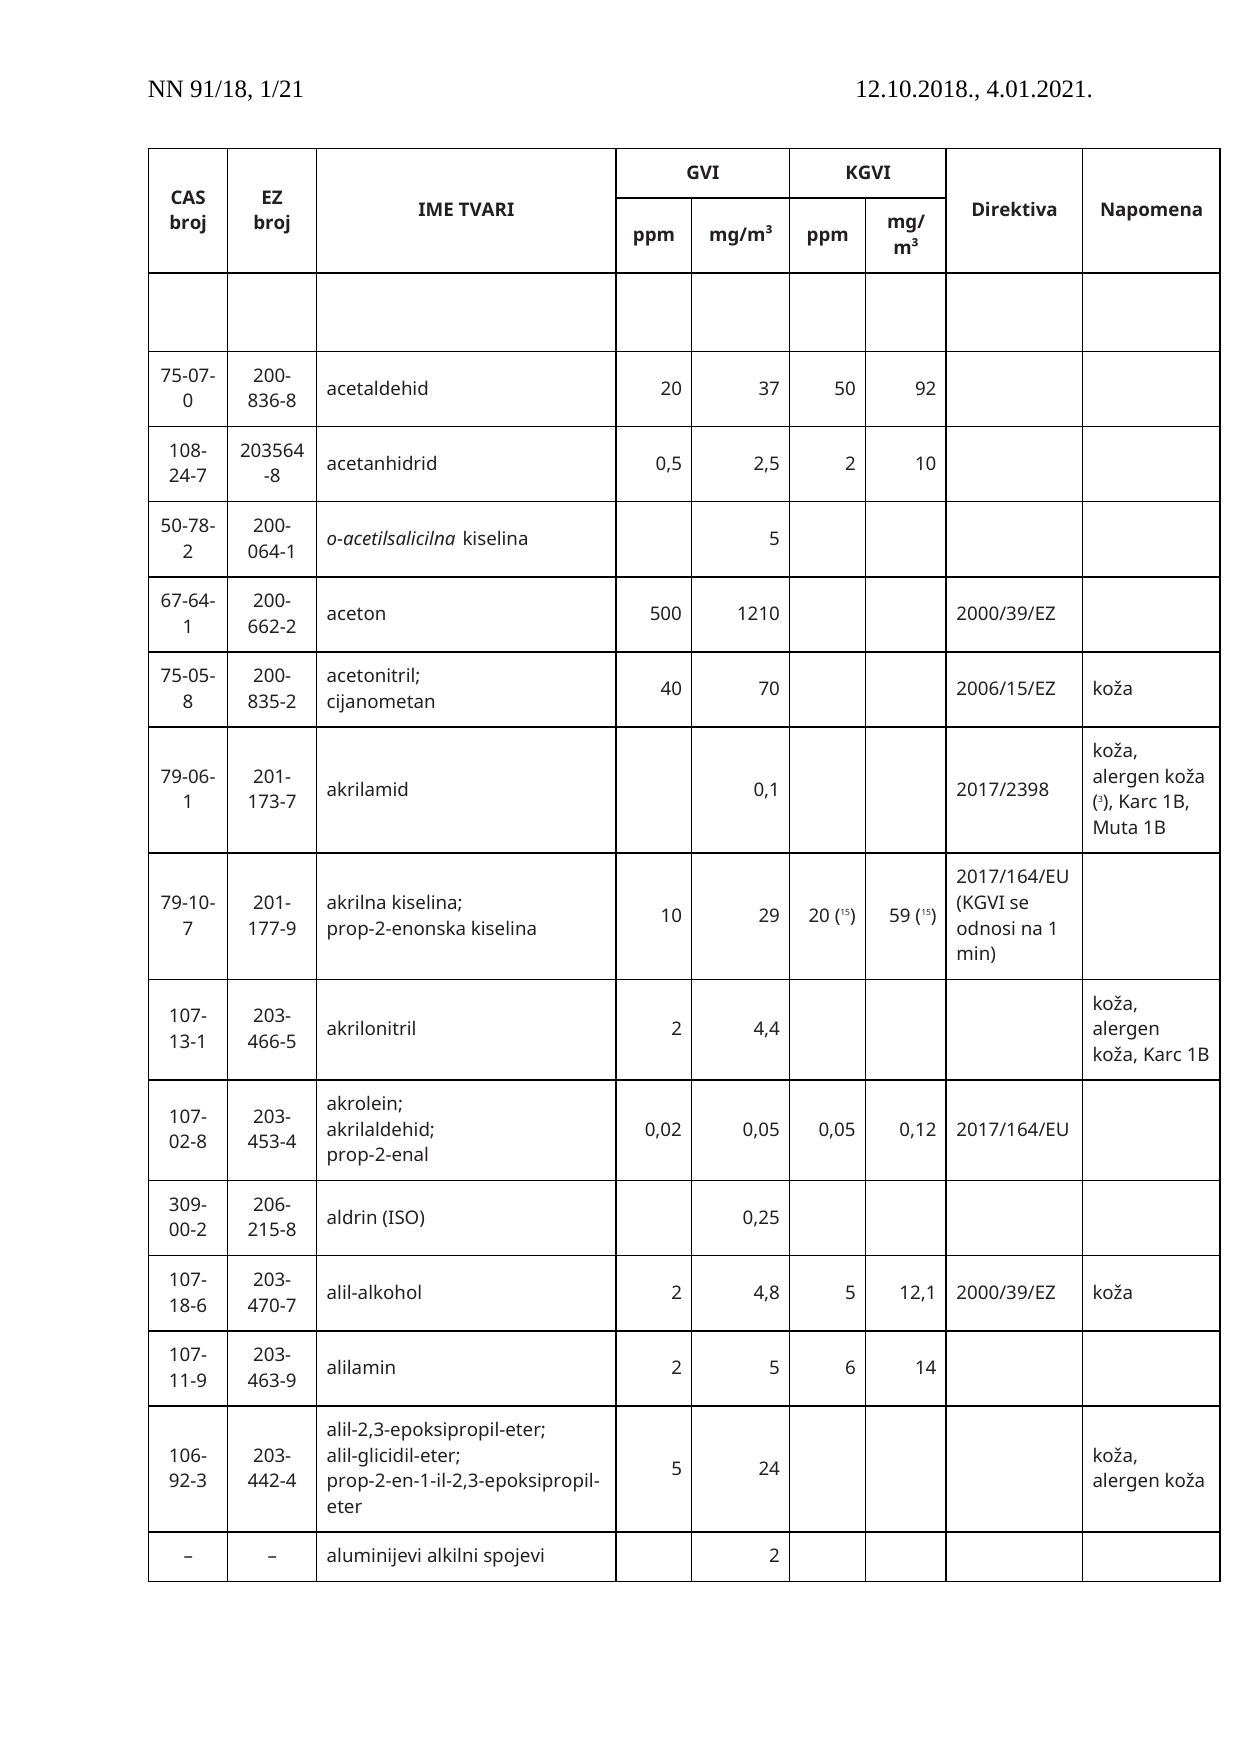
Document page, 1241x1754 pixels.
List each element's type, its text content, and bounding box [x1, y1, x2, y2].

table_cell 50 [790, 352, 865, 426]
table_cell alilamin [317, 1332, 615, 1405]
table_cell [790, 578, 865, 651]
table_cell [228, 274, 316, 351]
table_cell 79-06-1 [149, 728, 227, 852]
table_cell 5 [692, 502, 789, 576]
table_cell 12,1 [866, 1256, 945, 1330]
table_cell [790, 1533, 865, 1581]
table_cell 2000/39/EZ [947, 1256, 1082, 1330]
table_cell akrolein; akrilaldehid; prop-2-enal [317, 1081, 615, 1180]
table_cell [866, 1407, 945, 1531]
table_cell akrilna kiselina; prop-2-enonska kiselina [317, 854, 615, 978]
table_cell akrilamid [317, 728, 615, 852]
table_cell [692, 274, 789, 351]
table_cell 67-64-1 [149, 578, 227, 651]
table_cell [1083, 352, 1219, 426]
table_cell aldrin (ISO) [317, 1181, 615, 1255]
table_cell 79-10-7 [149, 854, 227, 978]
table_cell 108-24-7 [149, 427, 227, 501]
table_cell 4,4 [692, 980, 789, 1079]
table_cell ppm [790, 199, 865, 272]
table_cell 2000/39/EZ [947, 578, 1082, 651]
table_cell 5 [790, 1256, 865, 1330]
table_cell o-acetilsalicilna kiselina [317, 502, 615, 576]
table_cell 203-466-5 [228, 980, 316, 1079]
table_cell 1210 [692, 578, 789, 651]
table_cell [790, 1407, 865, 1531]
table_cell 201-177-9 [228, 854, 316, 978]
table_header KGVI [790, 149, 945, 197]
table_cell 107-11-9 [149, 1332, 227, 1405]
table_cell [947, 274, 1082, 351]
table_cell 10 [617, 854, 691, 978]
table_cell 2017/2398 [947, 728, 1082, 852]
table_cell 2006/15/EZ [947, 653, 1082, 726]
table_cell [866, 502, 945, 576]
table_cell 203-463-9 [228, 1332, 316, 1405]
table_cell 2 [617, 1332, 691, 1405]
table_cell [947, 502, 1082, 576]
table_cell 0,25 [692, 1181, 789, 1255]
table_cell 203564-8 [228, 427, 316, 501]
table_cell akrilonitril [317, 980, 615, 1079]
table_cell 2017/164/EU [947, 1081, 1082, 1180]
table_cell [1083, 578, 1219, 651]
table_header Napomena [1083, 149, 1219, 272]
table_cell 0,12 [866, 1081, 945, 1180]
table_cell 92 [866, 352, 945, 426]
table_cell [1083, 274, 1219, 351]
table_cell [947, 1407, 1082, 1531]
table_header Direktiva [947, 149, 1082, 272]
table_cell mg/m³ [692, 199, 789, 272]
table_cell [617, 502, 691, 576]
table_header CAS broj [149, 149, 227, 272]
table_cell 2 [617, 980, 691, 1079]
table_cell 6 [790, 1332, 865, 1405]
table_cell 200-662-2 [228, 578, 316, 651]
table_cell 10 [866, 427, 945, 501]
table_cell 4,8 [692, 1256, 789, 1330]
table_cell [790, 274, 865, 351]
table_cell 107-18-6 [149, 1256, 227, 1330]
table_cell [866, 1533, 945, 1581]
table_cell [617, 274, 691, 351]
table_cell 200-064-1 [228, 502, 316, 576]
table_cell 107-02-8 [149, 1081, 227, 1180]
table_cell koža, alergen koža (3), Karc 1B, Muta 1B [1083, 728, 1219, 852]
table_cell [1083, 1181, 1219, 1255]
table_cell [790, 728, 865, 852]
table_cell [790, 502, 865, 576]
table_cell koža, alergen koža, Karc 1B [1083, 980, 1219, 1079]
table_cell alil-2,3-epoksipropil-eter; alil-glicidil-eter; prop-2-en-1-il-2,3-epoksipropil-eter [317, 1407, 615, 1531]
table_cell [866, 980, 945, 1079]
table_cell [1083, 854, 1219, 978]
table_cell ppm [617, 199, 691, 272]
table_cell [790, 980, 865, 1079]
table_cell 0,05 [692, 1081, 789, 1180]
table_cell [317, 274, 615, 351]
table_cell 0,5 [617, 427, 691, 501]
table_cell 0,05 [790, 1081, 865, 1180]
table_cell [617, 1533, 691, 1581]
table_cell [1083, 1081, 1219, 1180]
table_cell 24 [692, 1407, 789, 1531]
table_cell 50-78-2 [149, 502, 227, 576]
table_cell [1083, 1332, 1219, 1405]
table_cell 29 [692, 854, 789, 978]
table_cell 2 [692, 1533, 789, 1581]
table_cell 70 [692, 653, 789, 726]
table_cell [790, 653, 865, 726]
table_header GVI [617, 149, 789, 197]
table_cell 2 [617, 1256, 691, 1330]
table_cell 2 [790, 427, 865, 501]
table_cell [1083, 1533, 1219, 1581]
table_cell 106-92-3 [149, 1407, 227, 1531]
table_cell [1083, 502, 1219, 576]
table_cell 206-215-8 [228, 1181, 316, 1255]
table_cell [866, 1181, 945, 1255]
table_cell – [228, 1533, 316, 1581]
table_cell [790, 1181, 865, 1255]
table_cell [617, 728, 691, 852]
table_cell [947, 980, 1082, 1079]
table_cell 0,1 [692, 728, 789, 852]
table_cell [317, 1533, 615, 1581]
table_cell 0,02 [617, 1081, 691, 1180]
table_cell 500 [617, 578, 691, 651]
table_cell [617, 1181, 691, 1255]
table_cell 203-442-4 [228, 1407, 316, 1531]
table_cell [947, 1332, 1082, 1405]
table_cell 200-835-2 [228, 653, 316, 726]
table_cell 201-173-7 [228, 728, 316, 852]
table_cell 14 [866, 1332, 945, 1405]
table_cell [947, 427, 1082, 501]
table_cell 75-05-8 [149, 653, 227, 726]
table_cell [866, 653, 945, 726]
table_cell – [149, 1533, 227, 1581]
table_cell 2017/164/EU (KGVI se odnosi na 1 min) [947, 854, 1082, 978]
table_cell 75-07-0 [149, 352, 227, 426]
table_cell [947, 352, 1082, 426]
table_header EZ broj [228, 149, 316, 272]
table_cell acetaldehid [317, 352, 615, 426]
table_cell [866, 578, 945, 651]
table_cell 37 [692, 352, 789, 426]
table_cell 2,5 [692, 427, 789, 501]
table_cell 200-836-8 [228, 352, 316, 426]
table_cell koža, alergen koža [1083, 1407, 1219, 1531]
table_cell acetonitril; cijanometan [317, 653, 615, 726]
table_cell acetanhidrid [317, 427, 615, 501]
table_cell 309-00-2 [149, 1181, 227, 1255]
table_cell [866, 274, 945, 351]
table_cell [866, 728, 945, 852]
table_cell 40 [617, 653, 691, 726]
table_header IME TVARI [317, 149, 615, 272]
table_cell 5 [692, 1332, 789, 1405]
table_cell 203-470-7 [228, 1256, 316, 1330]
table_cell 20 [617, 352, 691, 426]
table_cell [149, 274, 227, 351]
table_cell [1083, 427, 1219, 501]
table_cell koža [1083, 1256, 1219, 1330]
table_cell 107-13-1 [149, 980, 227, 1079]
table_cell mg/m³ [866, 199, 945, 272]
table_cell koža [1083, 653, 1219, 726]
table_cell 20 (15) [790, 854, 865, 978]
table_cell 203-453-4 [228, 1081, 316, 1180]
table_cell 59 (15) [866, 854, 945, 978]
table_cell alil-alkohol [317, 1256, 615, 1330]
table_cell aceton [317, 578, 615, 651]
table_cell [947, 1533, 1082, 1581]
table_cell 5 [617, 1407, 691, 1531]
table_cell [947, 1181, 1082, 1255]
